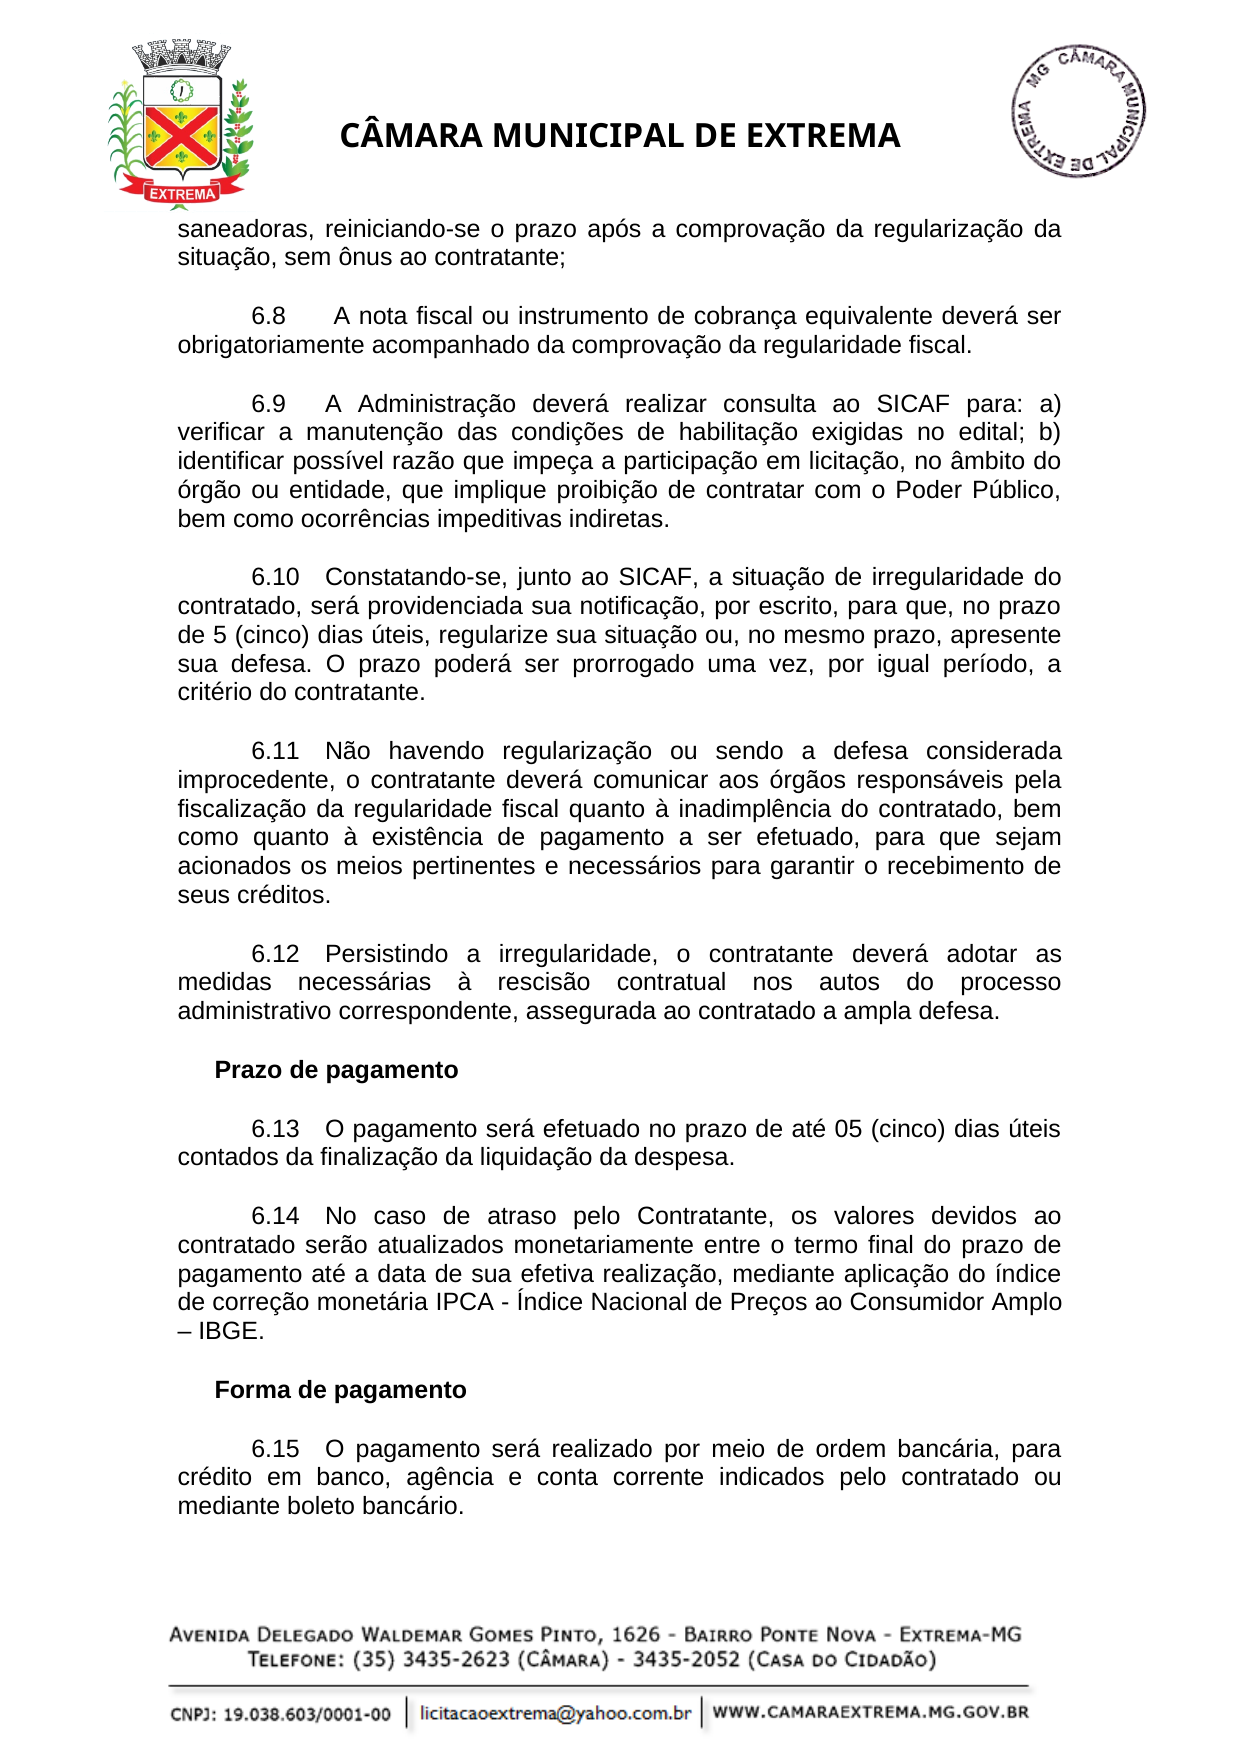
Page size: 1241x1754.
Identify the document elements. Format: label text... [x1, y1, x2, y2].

list Constatando-se, junto ao SICAF, a situação de irregularidade do contratado, será providenciada sua notificação, por escrito, para que, no prazo de 5 (cinco) dias úteis, regularize sua situação ou, no mesmo prazo, apresente sua defesa. O prazo poderá ser prorrogado uma vez, por igual período, a critério do contratante. [177, 562, 1063, 706]
list O pagamento será realizado por meio de ordem bancária, para crédito em banco, agência e conta corrente indicados pelo contratado ou mediante boleto bancário. [177, 1434, 1063, 1520]
list A Administração deverá realizar consulta ao SICAF para: a) verificar a manutenção das condições de habilitação exigidas no edital; b) identificar possível razão que impeça a participação em licitação, no âmbito do órgão ou entidade, que implique proibição de contratar com o Poder Público, bem como ocorrências impeditivas indiretas. [177, 389, 1063, 532]
list Não havendo regularização ou sendo a defesa considerada improcedente, o contratante deverá comunicar aos órgãos responsáveis pela fiscalização da regularidade fiscal quanto à inadimplência do contratado, bem como quanto à existência de pagamento a ser efetuado, para que sejam acionados os meios pertinentes e necessários para garantir o recebimento de seus créditos. [177, 736, 1063, 909]
text Prazo de pagamento [214, 1055, 1063, 1084]
list O pagamento será efetuado no prazo de até 05 (cinco) dias úteis contados da finalização da liquidação da despesa. [177, 1114, 1063, 1171]
list Persistindo a irregularidade, o contratante deverá adotar as medidas necessárias à rescisão contratual nos autos do processo administrativo correspondente, assegurada ao contratado a ampla defesa. [177, 939, 1063, 1025]
text Forma de pagamento [214, 1375, 1063, 1404]
list No caso de atraso pelo Contratante, os valores devidos ao contratado serão atualizados monetariamente entre o termo final do prazo de pagamento até a data de sua efetiva realização, mediante aplicação do índice de correção monetária IPCA - Índice Nacional de Preços ao Consumidor Amplo – IBGE. [177, 1201, 1063, 1345]
list A nota fiscal ou instrumento de cobrança equivalente deverá ser obrigatoriamente acompanhado da comprovação da regularidade fiscal. [177, 301, 1063, 359]
picture [1005, 34, 1154, 193]
picture [103, 33, 257, 216]
picture [0, 1598, 1240, 1754]
